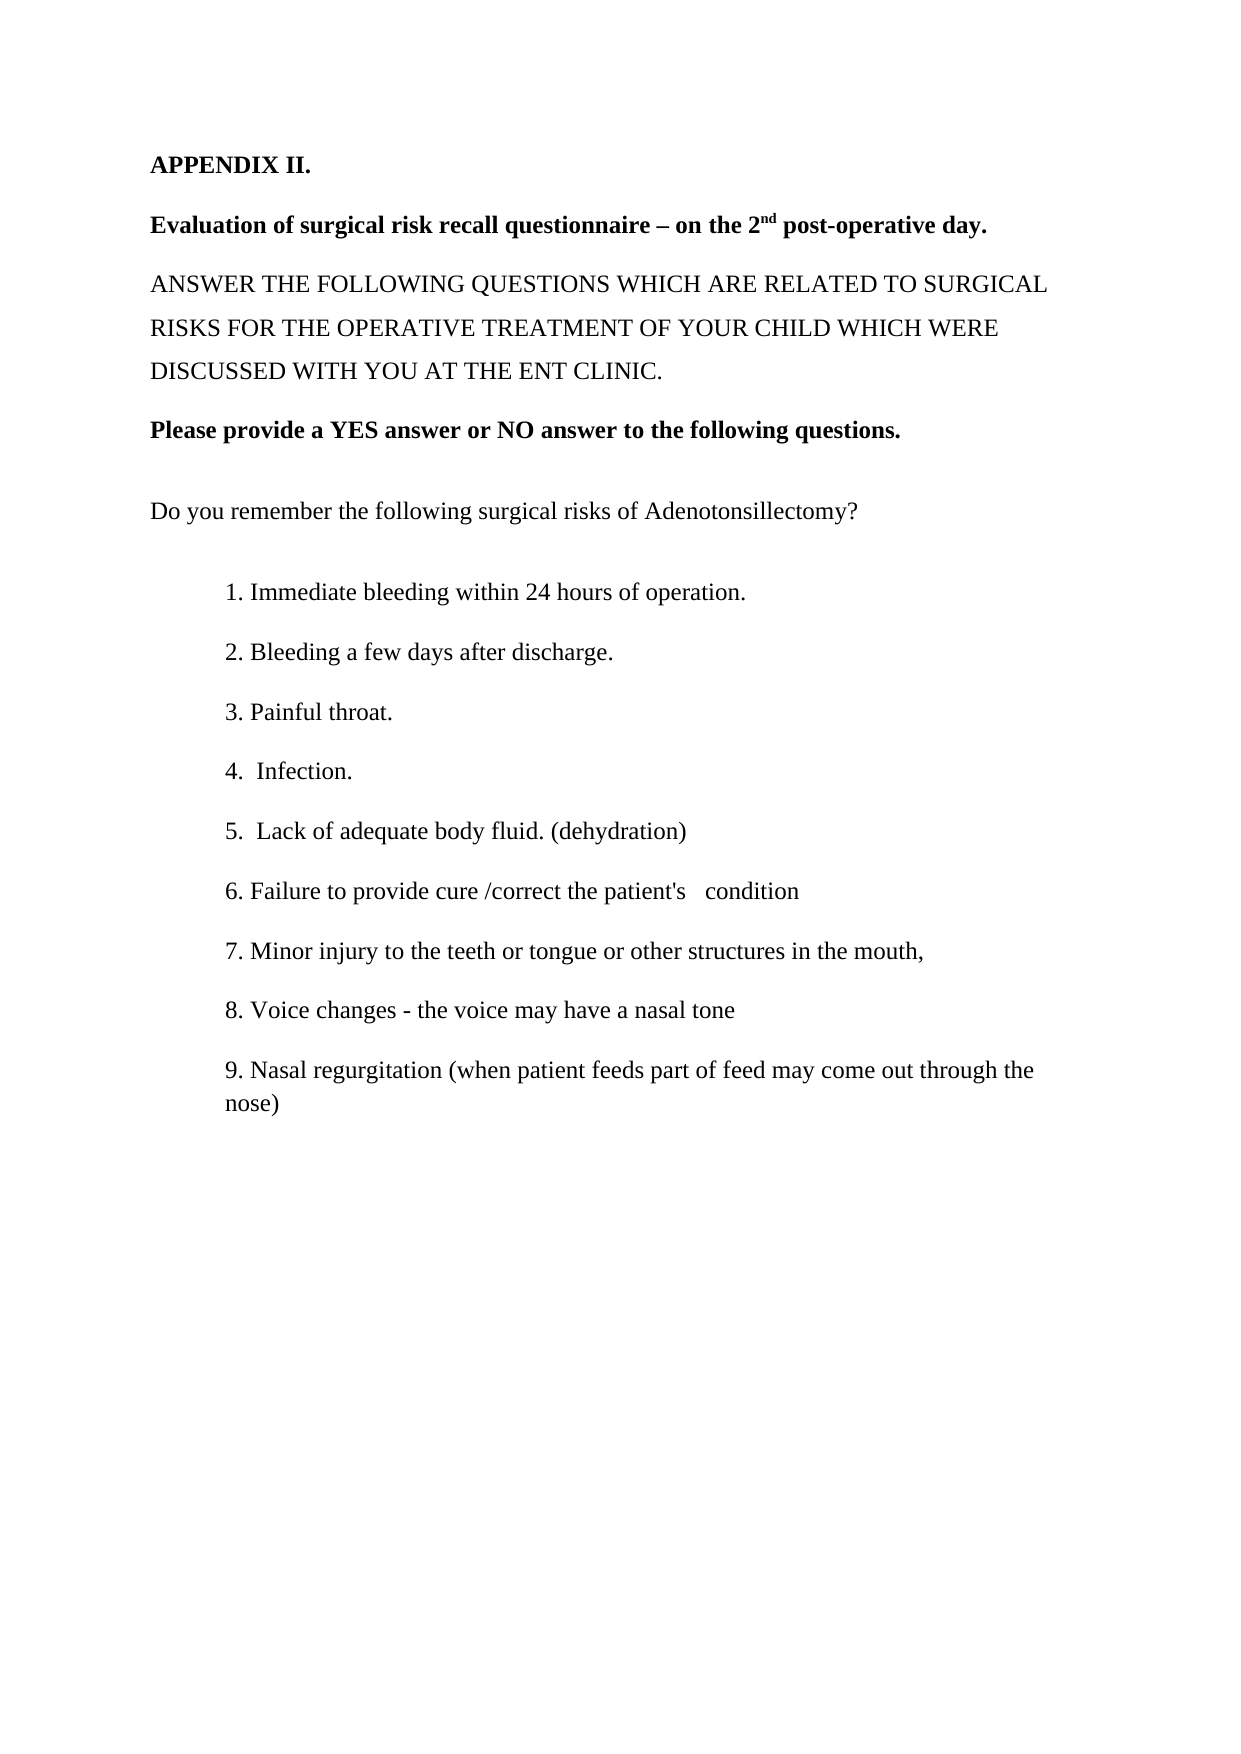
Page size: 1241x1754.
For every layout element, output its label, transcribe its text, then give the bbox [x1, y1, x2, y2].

text 4. Infection. [225, 756, 1090, 785]
text ANSWER THE FOLLOWING QUESTIONS WHICH ARE RELATED TO SURGICAL RISKS FOR THE OPERATIVE TREATMENT OF YOUR CHILD WHICH WERE DISCUSSED WITH YOU AT THE ENT CLINIC. [150, 269, 1090, 384]
text Evaluation of surgical risk recall questionnaire – on the 2nd post-operative day. [150, 210, 1090, 238]
text 5. Lack of adequate body fluid. (dehydration) [225, 816, 1090, 845]
text 2. Bleeding a few days after discharge. [225, 637, 1090, 666]
text 3. Painful throat. [225, 697, 1090, 725]
text 7. Minor injury to the teeth or tongue or other structures in the mouth, [225, 936, 1090, 964]
text 1. Immediate bleeding within 24 hours of operation. [225, 577, 1090, 606]
text Please provide a YES answer or NO answer to the following questions. [150, 416, 1090, 444]
text 9. Nasal regurgitation (when patient feeds part of feed may come out through the nose) [225, 1055, 1090, 1117]
text Do you remember the following surgical risks of Adenotonsillectomy? [150, 496, 1090, 525]
text APPENDIX II. [150, 150, 1090, 179]
text 6. Failure to provide cure /correct the patient's condition [225, 876, 1090, 905]
text 8. Voice changes - the voice may have a nasal tone [225, 996, 1090, 1024]
